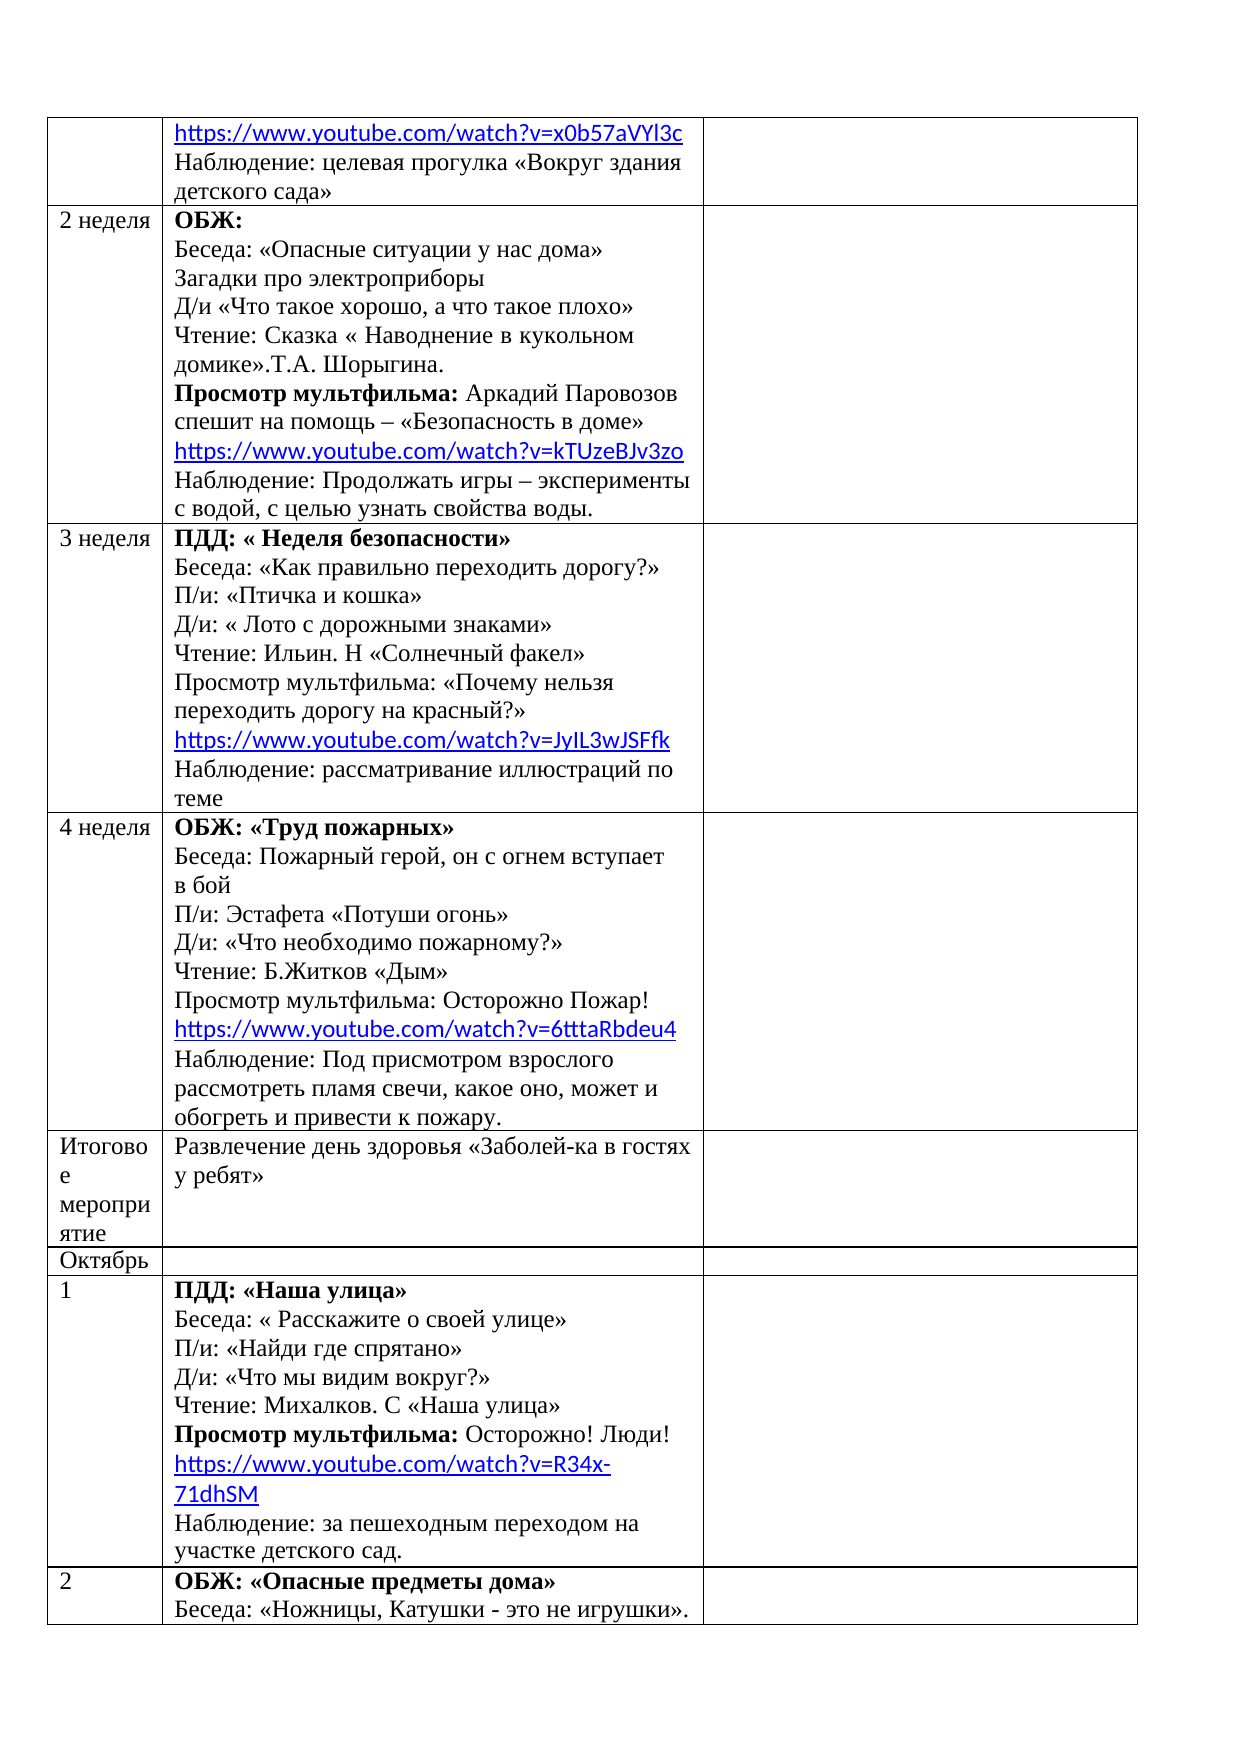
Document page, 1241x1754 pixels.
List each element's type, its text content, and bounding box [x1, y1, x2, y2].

table_cell 2 [48, 1568, 162, 1624]
table_cell Итогово е меропри ятие [48, 1131, 162, 1246]
table_cell Развлечение день здоровья «Заболей-ка в гостях у ребят» [163, 1131, 703, 1246]
table_cell [704, 206, 1137, 523]
table_cell [704, 1248, 1137, 1275]
table_cell [704, 813, 1137, 1130]
table_cell 4 неделя [48, 813, 162, 1130]
table_cell ОБЖ: «Труд пожарных» Беседа: Пожарный герой, он с огнем вступает в бой П/и: Эстафета «Потуши огонь» Д/и: «Что необходимо пожарному?» Чтение: Б.Житков «Дым» Просмотр мультфильма: Осторожно Пожар! https://www.youtube.com/watch?v=6tttaRbdeu4 Наблюдение: Под присмотром взрослого рассмотреть пламя свечи, какое оно, может и обогреть и привести к пожару. [163, 813, 703, 1130]
table_cell [163, 1248, 703, 1275]
table_cell ПДД: « Неделя безопасности» Беседа: «Как правильно переходить дорогу?» П/и: «Птичка и кошка» Д/и: « Лото с дорожными знаками» Чтение: Ильин. Н «Солнечный факел» Просмотр мультфильма: «Почему нельзя переходить дорогу на красный?» https://www.youtube.com/watch?v=JyIL3wJSFfk Наблюдение: рассматривание иллюстраций по теме [163, 524, 703, 812]
table_cell [704, 1276, 1137, 1566]
table_header [704, 118, 1137, 205]
table_cell 3 неделя [48, 524, 162, 812]
table_cell 1 [48, 1276, 162, 1566]
table_cell ОБЖ: Беседа: «Опасные ситуации у нас дома» Загадки про электроприборы Д/и «Что такое хорошо, а что такое плохо» Чтение: Сказка « Наводнение в кукольном домике».Т.А. Шорыгина. Просмотр мультфильма: Аркадий Паровозов спешит на помощь – «Безопасность в доме» https://www.youtube.com/watch?v=kTUzeBJv3zo Наблюдение: Продолжать игры – эксперименты с водой, с целью узнать свойства воды. [163, 206, 703, 523]
table_cell ПДД: «Наша улица» Беседа: « Расскажите о своей улице» П/и: «Найди где спрятано» Д/и: «Что мы видим вокруг?» Чтение: Михалков. С «Наша улица» Просмотр мультфильма: Осторожно! Люди! https://www.youtube.com/watch?v=R34x- 71dhSM Наблюдение: за пешеходным переходом на участке детского сад. [163, 1276, 703, 1566]
table_header [48, 118, 162, 205]
table_cell [704, 1131, 1137, 1246]
table_cell [704, 1568, 1137, 1624]
table_cell [704, 524, 1137, 812]
table_cell 2 неделя [48, 206, 162, 523]
table_header https://www.youtube.com/watch?v=x0b57aVYl3c Наблюдение: целевая прогулка «Вокруг здания детского сада» [163, 118, 703, 205]
table_cell Октябрь [48, 1248, 162, 1275]
table_cell ОБЖ: «Опасные предметы дома» Беседа: «Ножницы, Катушки - это не игрушки». [163, 1568, 703, 1624]
